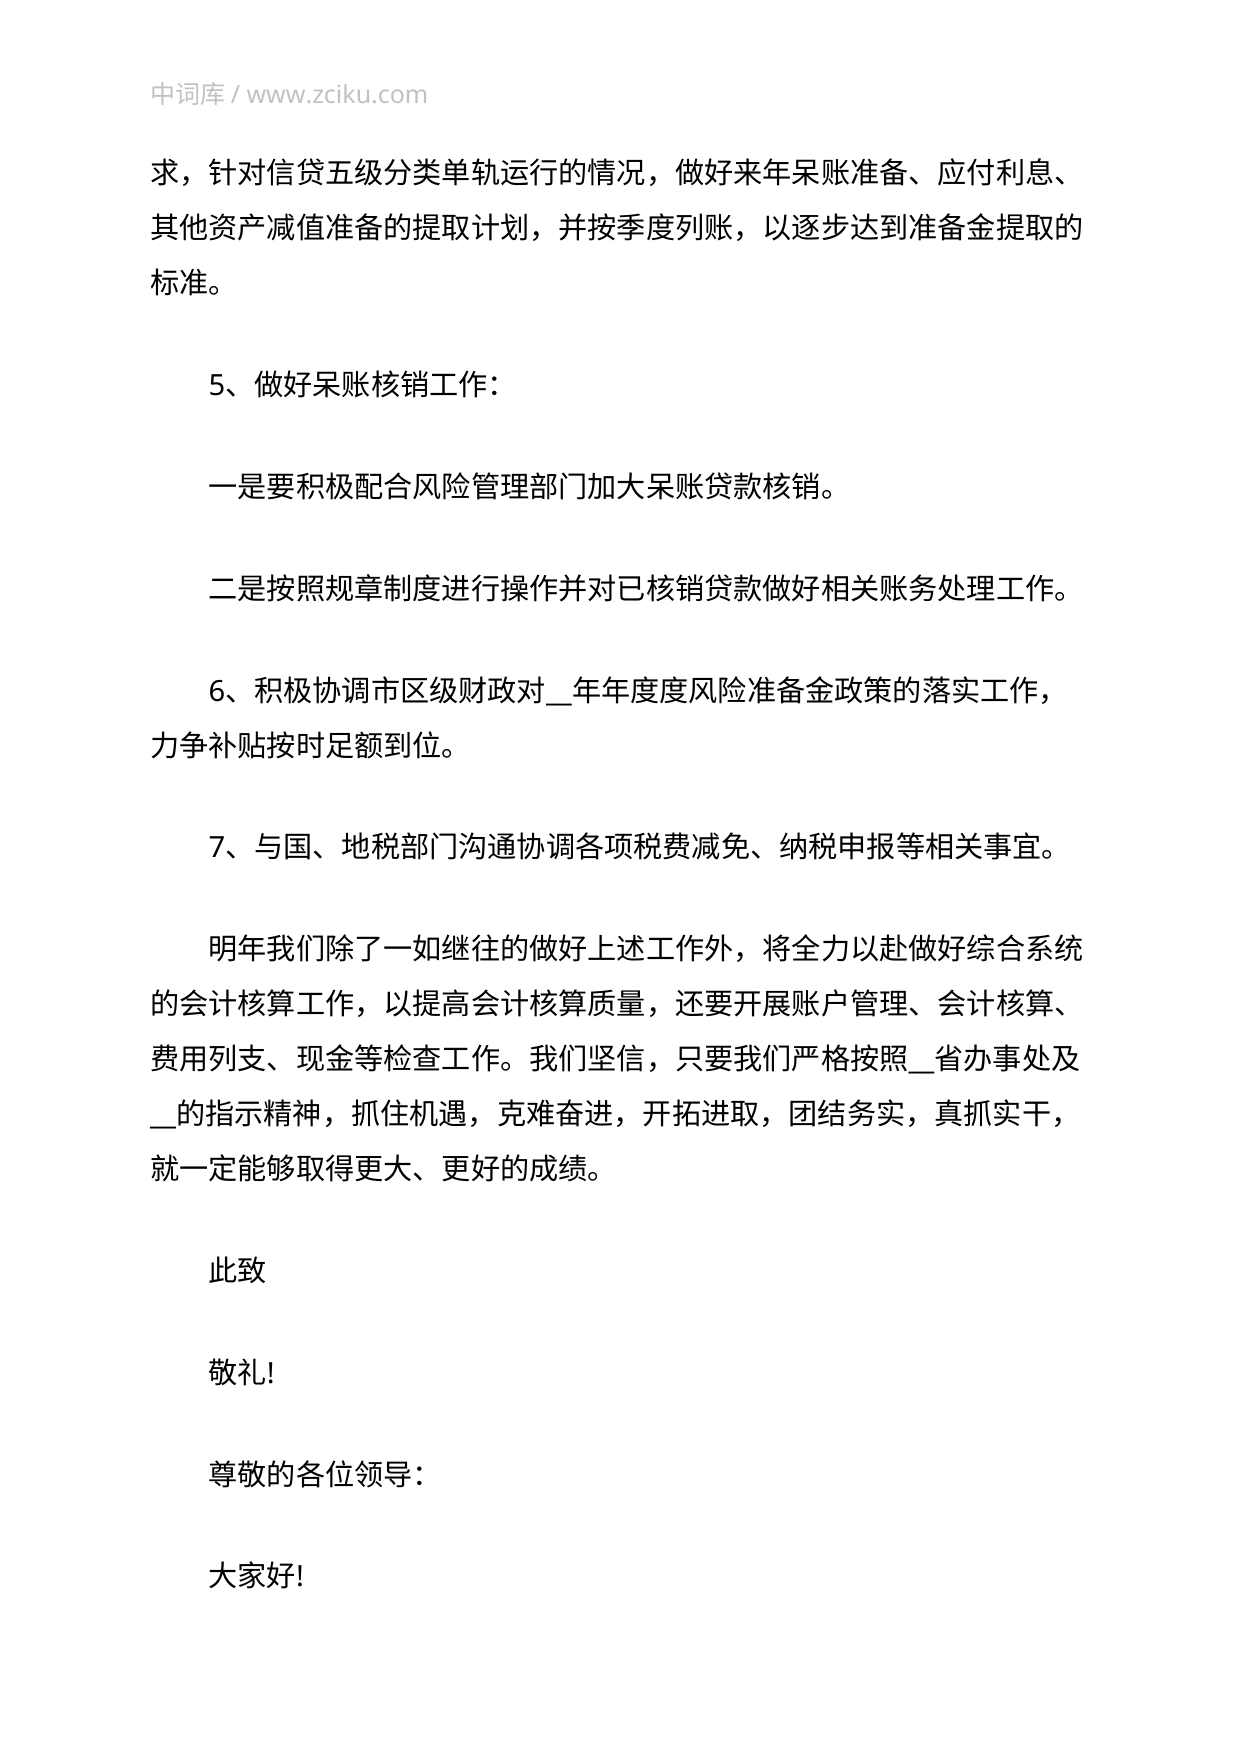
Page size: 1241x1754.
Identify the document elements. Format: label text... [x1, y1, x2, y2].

text 大家好! [150, 1553, 1090, 1595]
text 5、做好呆账核销工作： [150, 362, 1090, 404]
text 7、与国、地税部门沟通协调各项税费减免、纳税申报等相关事宜。 [150, 824, 1090, 866]
text 二是按照规章制度进行操作并对已核销贷款做好相关账务处理工作。 [150, 565, 1090, 608]
text 明年我们除了一如继往的做好上述工作外，将全力以赴做好综合系统的会计核算工作，以提高会计核算质量，还要开展账户管理、会计核算、费用列支、现金等检查工作。我们坚信，只要我们严格按照__省办事处及__的指示精神，抓住机遇，克难奋进，开拓进取，团结务实，真抓实干，就一定能够取得更大、更好的成绩。 [150, 926, 1090, 1188]
text 尊敬的各位领导： [150, 1451, 1090, 1493]
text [150, 150, 1090, 302]
text 此致 [150, 1247, 1090, 1290]
text 6、积极协调市区级财政对__年年度度风险准备金政策的落实工作，力争补贴按时足额到位。 [150, 667, 1090, 764]
text 一是要积极配合风险管理部门加大呆账贷款核销。 [150, 463, 1090, 506]
text 敬礼! [150, 1349, 1090, 1392]
